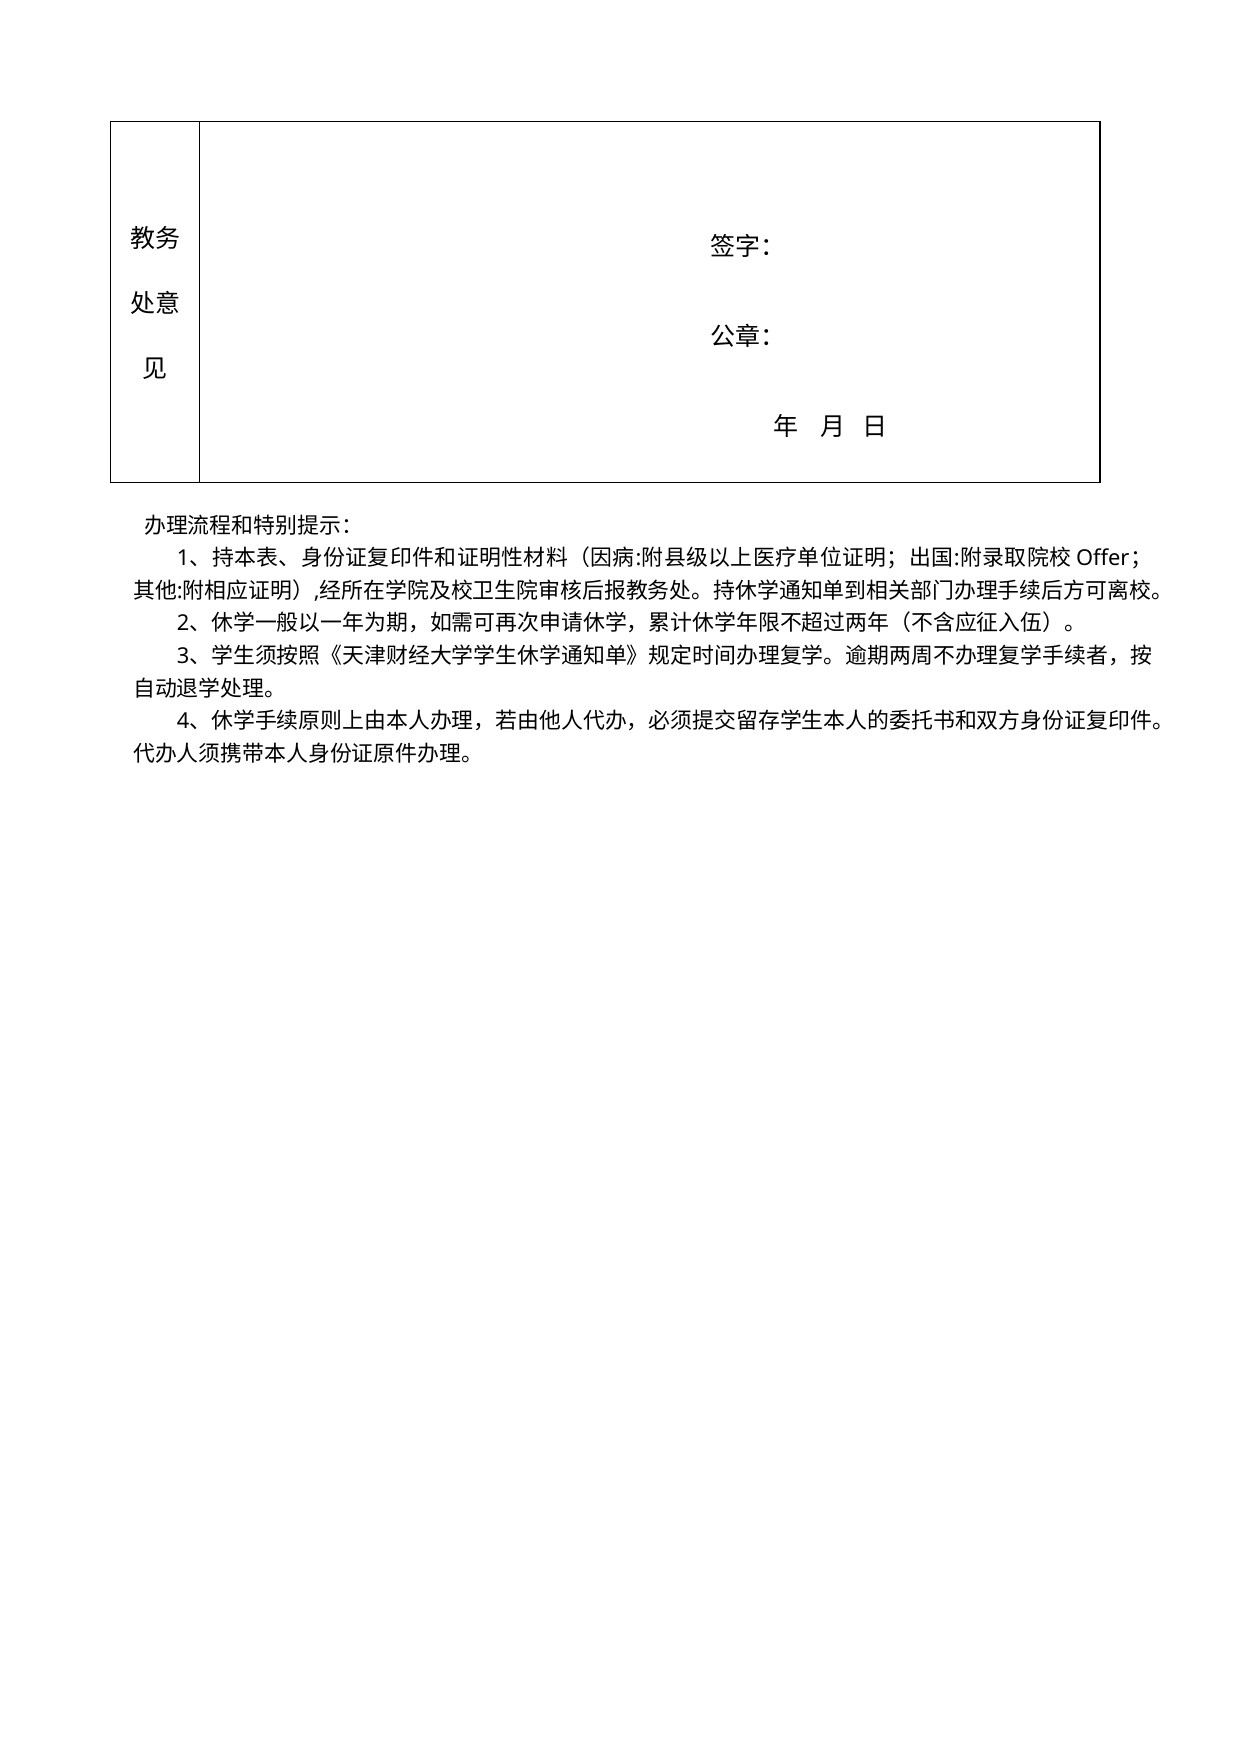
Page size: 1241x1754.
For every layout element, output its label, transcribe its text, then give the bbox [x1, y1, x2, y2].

table_cell 教务处意 见 [111, 122, 199, 482]
text 2、休学一般以一年为期，如需可再次申请休学，累计休学年限不超过两年（不含应征入伍）。 [133, 605, 1152, 638]
text 3、学生须按照《天津财经大学学生休学通知单》规定时间办理复学。逾期两周不办理复学手续者，按自动退学处理。 [133, 638, 1152, 703]
text 4、休学手续原则上由本人办理，若由他人代办，必须提交留存学生本人的委托书和双方身份证复印件。代办人须携带本人身份证原件办理。 [133, 703, 1152, 768]
table_cell 签字： 公章： 年 月 日 [200, 122, 1099, 482]
text 1、持本表、身份证复印件和证明性材料（因病:附县级以上医疗单位证明；出国:附录取院校Offer；其他:附相应证明）,经所在学院及校卫生院审核后报教务处。持休学通知单到相关部门办理手续后方可离校。 [133, 540, 1152, 605]
text 办理流程和特别提示： [133, 508, 1152, 540]
